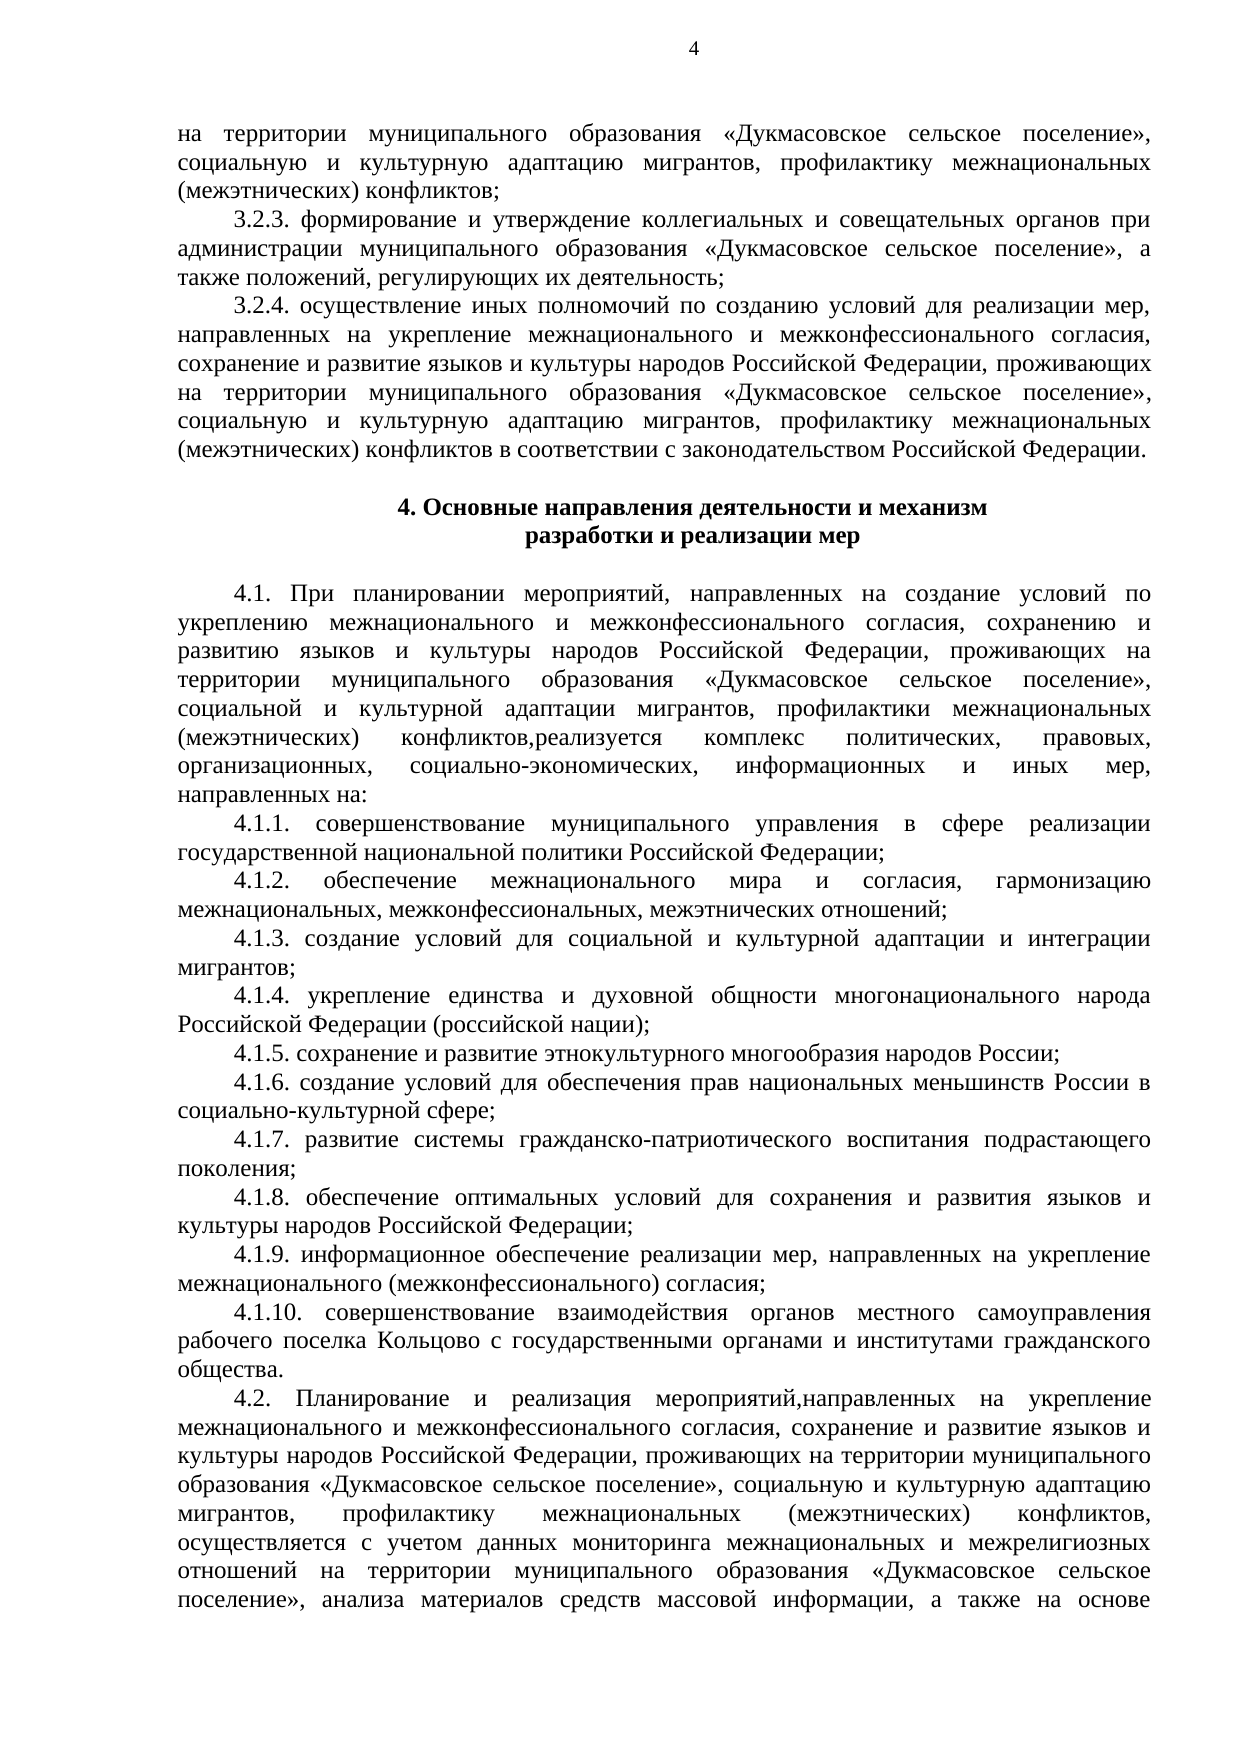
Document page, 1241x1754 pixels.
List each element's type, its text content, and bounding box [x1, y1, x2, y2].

text 4.1.6. создание условий для обеспечения прав национальных меньшинств России в социально-культурной сфере; [177, 1067, 1152, 1124]
text 4.1.3. создание условий для социальной и культурной адаптации и интеграции мигрантов; [177, 923, 1152, 981]
text 3.2.3. формирование и утверждение коллегиальных и совещательных органов при администрации муниципального образования «Дукмасовское сельское поселение», а также положений, регулирующих их деятельность; [177, 204, 1152, 291]
text 4.1.4. укрепление единства и духовной общности многонационального народа Российской Федерации (российской нации); [177, 981, 1152, 1038]
text разработки и реализации мер [177, 521, 1152, 549]
text 4.1.8. обеспечение оптимальных условий для сохранения и развития языков и культуры народов Российской Федерации; [177, 1182, 1152, 1239]
text 4.1.2. обеспечение межнационального мира и согласия, гармонизацию межнациональных, межконфессиональных, межэтнических отношений; [177, 866, 1152, 923]
text 4.1.7. развитие системы гражданско-патриотического воспитания подрастающего поколения; [177, 1124, 1152, 1182]
text 4.1.1. совершенствование муниципального управления в сфере реализации государственной национальной политики Российской Федерации; [177, 808, 1152, 866]
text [177, 118, 1152, 204]
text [177, 1383, 1152, 1613]
text 3.2.4. осуществление иных полномочий по созданию условий для реализации мер, направленных на укрепление межнационального и межконфессионального согласия, сохранение и развитие языков и культуры народов Российской Федерации, проживающих на территории муниципального образования «Дукмасовское сельское поселение», социальную и культурную адаптацию мигрантов, профилактику межнациональных (межэтнических) конфликтов в соответствии с законодательством Российской Федерации. [177, 291, 1152, 463]
text 4. Основные направления деятельности и механизм [177, 492, 1152, 521]
text 4.1. При планировании мероприятий, направленных на создание условий по укреплению межнационального и межконфессионального согласия, сохранению и развитию языков и культуры народов Российской Федерации, проживающих на территории муниципального образования «Дукмасовское сельское поселение», социальной и культурной адаптации мигрантов, профилактики межнациональных (межэтнических) конфликтов,реализуется комплекс политических, правовых, организационных, социально-экономических, информационных и иных мер, направленных на: [177, 578, 1152, 808]
text 4.1.5. сохранение и развитие этнокультурного многообразия народов России; [177, 1038, 1152, 1067]
text 4.1.10. совершенствование взаимодействия органов местного самоуправления рабочего поселка Кольцово с государственными органами и институтами гражданского общества. [177, 1297, 1152, 1383]
text 4.1.9. информационное обеспечение реализации мер, направленных на укрепление межнационального (межконфессионального) согласия; [177, 1239, 1152, 1297]
